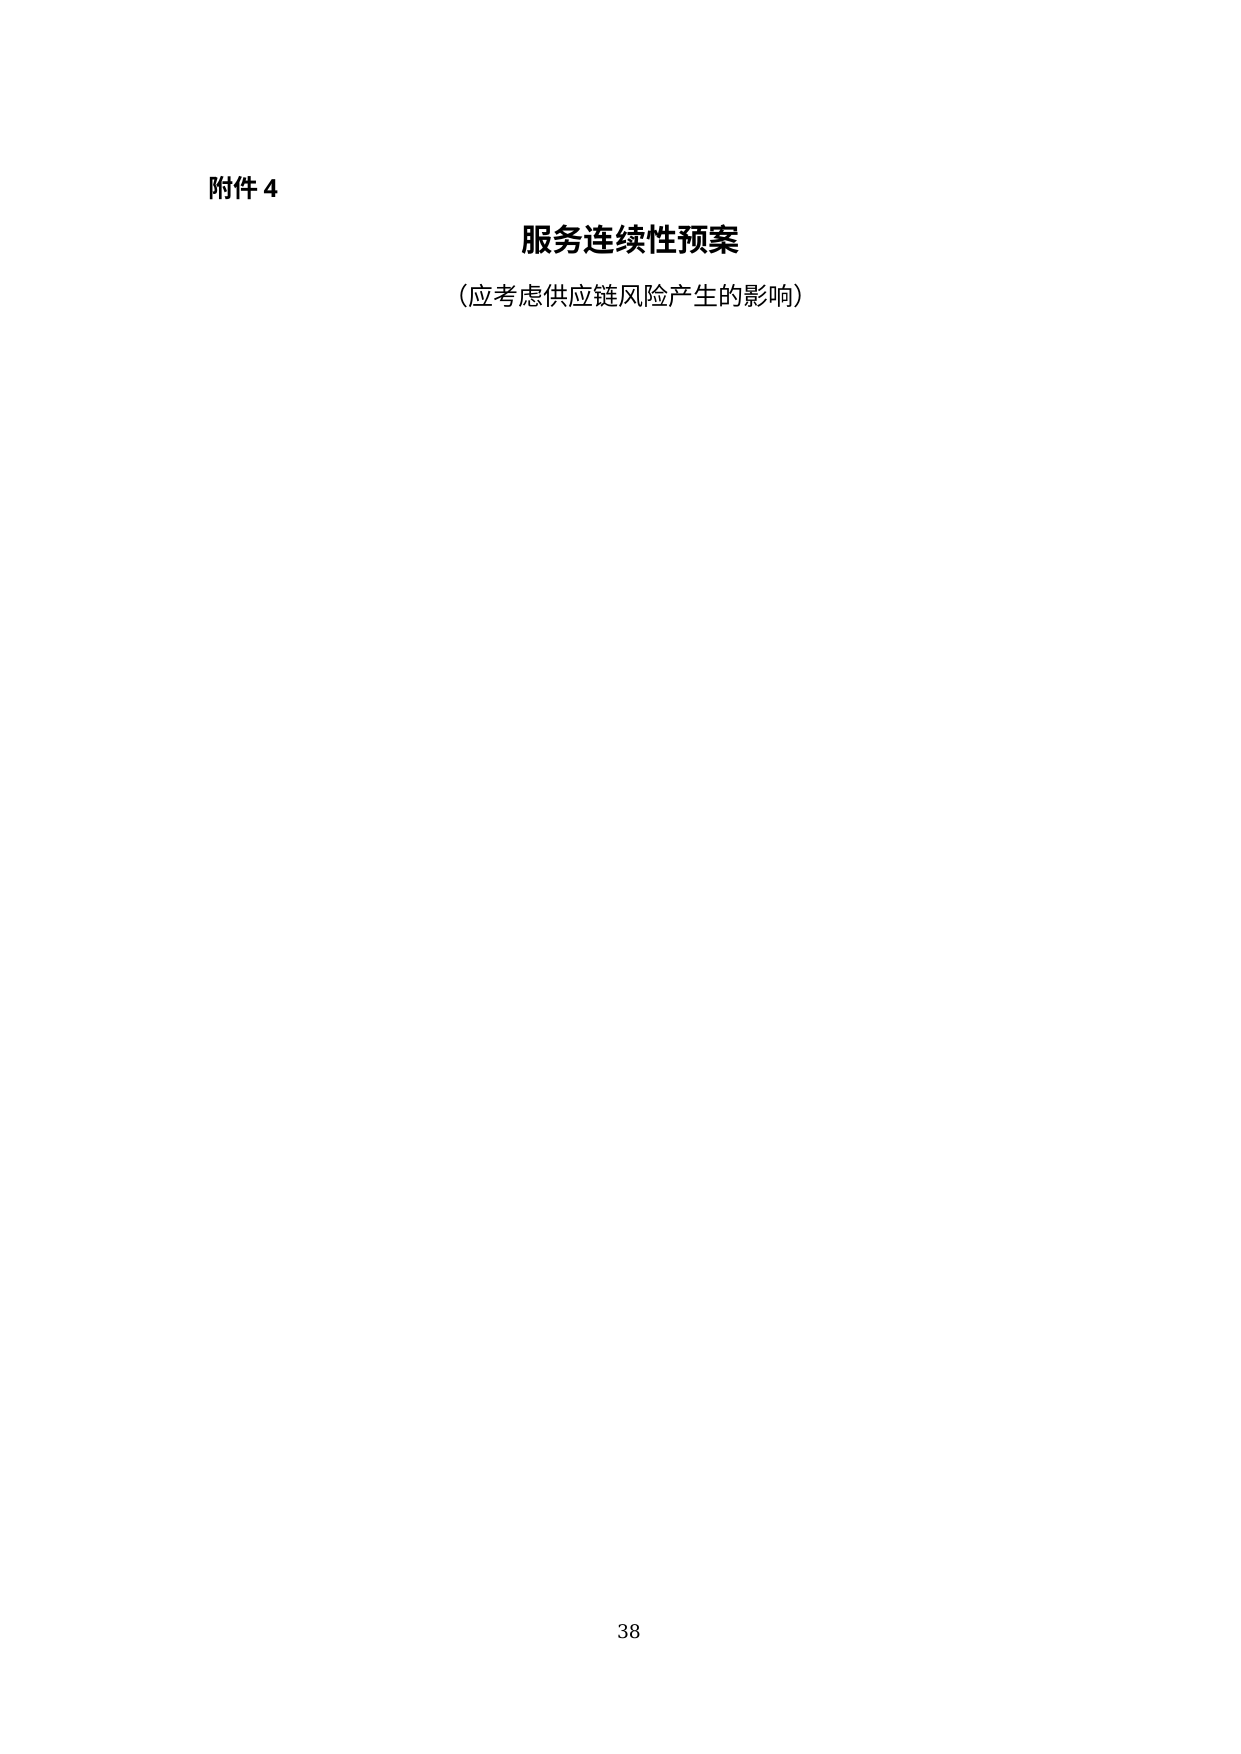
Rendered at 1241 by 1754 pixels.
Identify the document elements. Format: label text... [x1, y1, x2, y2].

title 服务连续性预案 [187, 208, 1053, 262]
title 附件4 [187, 154, 1053, 208]
text （应考虑供应链风险产生的影响） [187, 262, 1053, 327]
